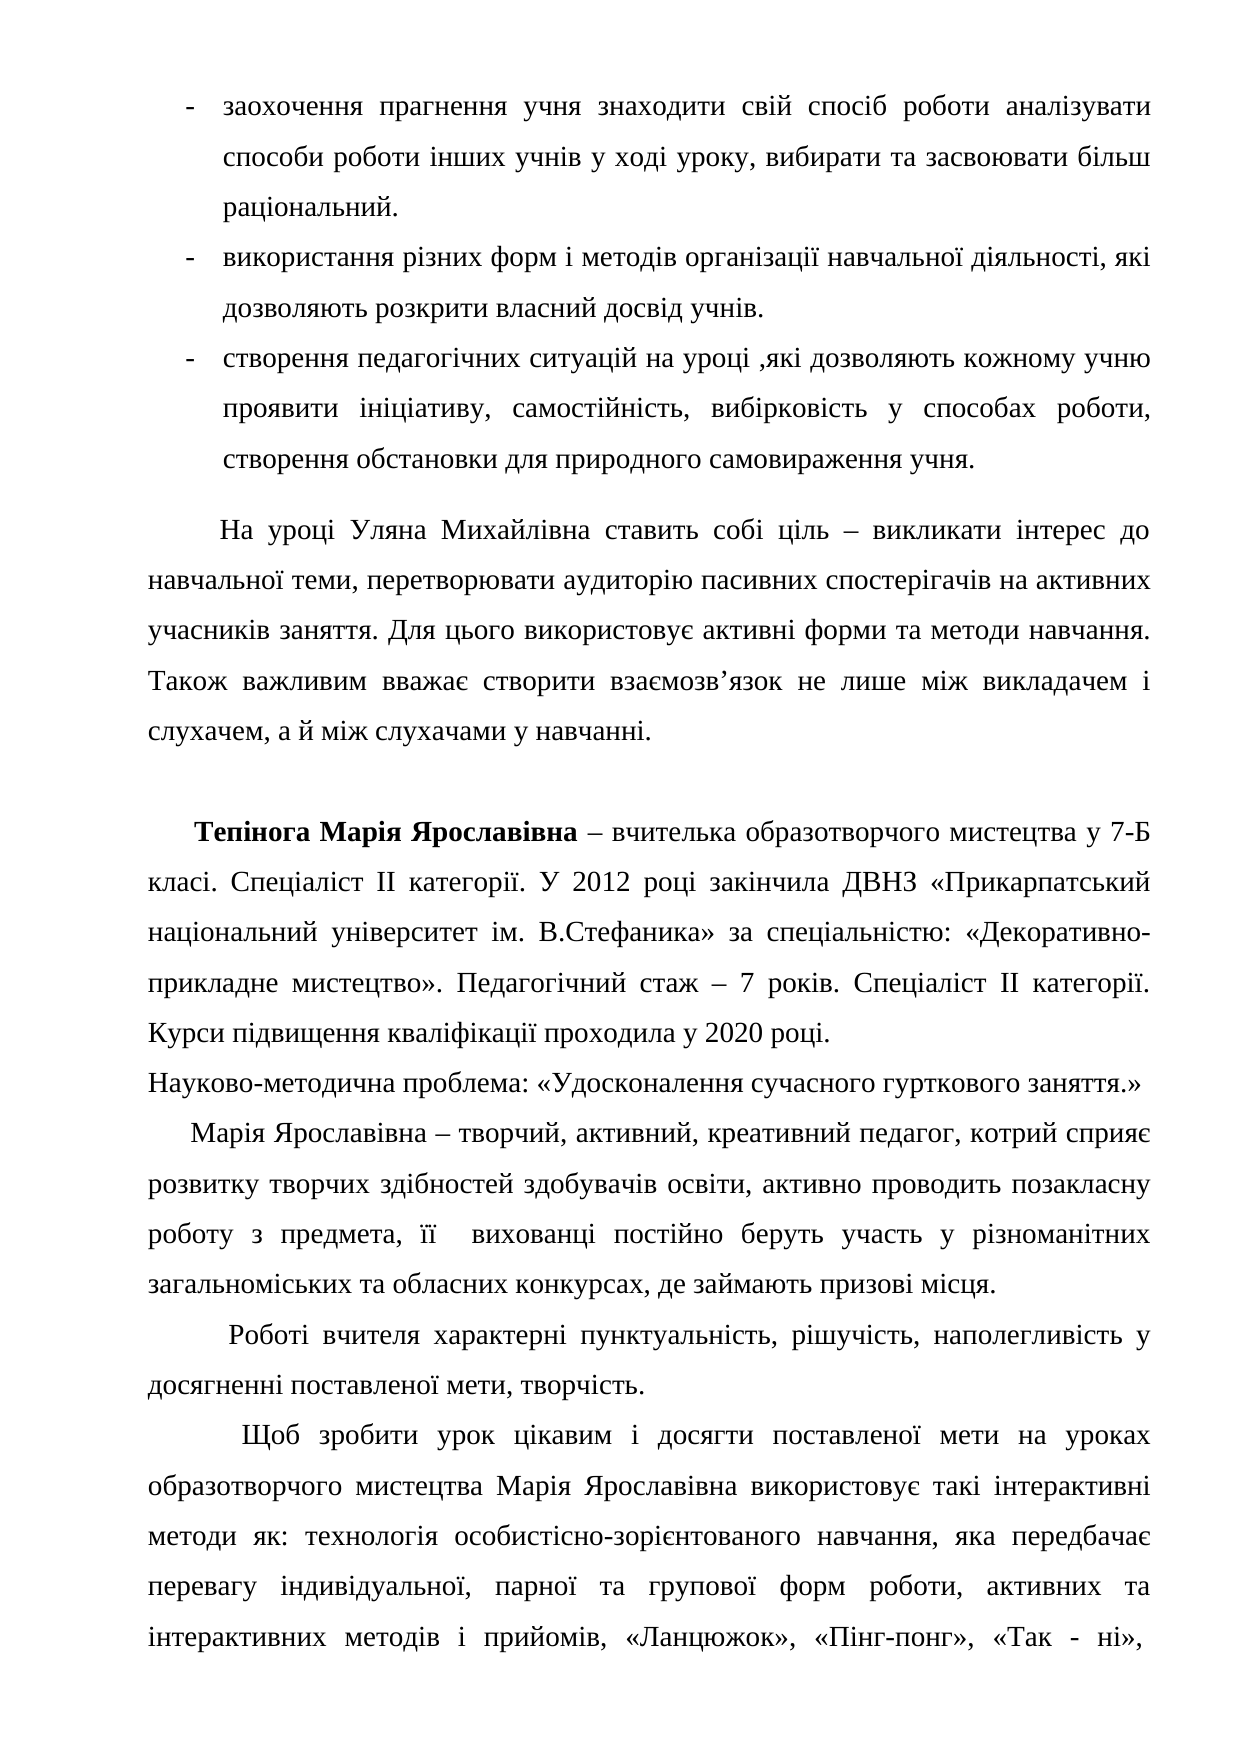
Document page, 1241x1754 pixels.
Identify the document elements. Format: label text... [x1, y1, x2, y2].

text Тепінога Марія Ярославівна – вчителька образотворчого мистецтва у 7-Б класі. Спеціаліст ІІ категорії. У 2012 році закінчила ДВНЗ «Прикарпатський національний університет ім. В.Стефаника» за спеціальністю: «Декоративно-прикладне мистецтво». Педагогічний стаж – 7 років. Спеціаліст ІІ категорії. Курси підвищення кваліфікації проходила у 2020 році. [148, 814, 1152, 1048]
text Роботі вчителя характерні пунктуальність, рішучість, наполегливість у досягненні поставленої мети, творчість. [148, 1317, 1152, 1401]
text Марія Ярославівна – творчий, активний, креативний педагог, котрий сприяє розвитку творчих здібностей здобувачів освіти, активно проводить позакласну роботу з предмета, її вихованці постійно беруть участь у різноманітних загальноміських та обласних конкурсах, де займають призові місця. [148, 1116, 1152, 1300]
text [148, 1417, 1152, 1652]
text На уроці Уляна Михайлівна ставить собі ціль – викликати інтерес до навчальної теми, перетворювати аудиторію пасивних спостерігачів на активних учасників заняття. Для цього використовує активні форми та методи навчання. Також важливим вважає створити взаємозв’язок не лише між викладачем і слухачем, а й між слухачами у навчанні. [148, 512, 1152, 747]
list використання різних форм і методів організації навчальної діяльності, які дозволяють розкрити власний досвід учнів. [185, 239, 1152, 323]
text Науково-методична проблема: «Удосконалення сучасного гурткового заняття.» [148, 1065, 1152, 1099]
list заохочення прагнення учня знаходити свій спосіб роботи аналізувати способи роботи інших учнів у ході уроку, вибирати та засвоювати більш раціональний. [185, 88, 1152, 223]
list створення педагогічних ситуацій на уроці ,які дозволяють кожному учню проявити ініціативу, самостійність, вибірковість у способах роботи, створення обстановки для природного самовираження учня. [185, 340, 1152, 474]
